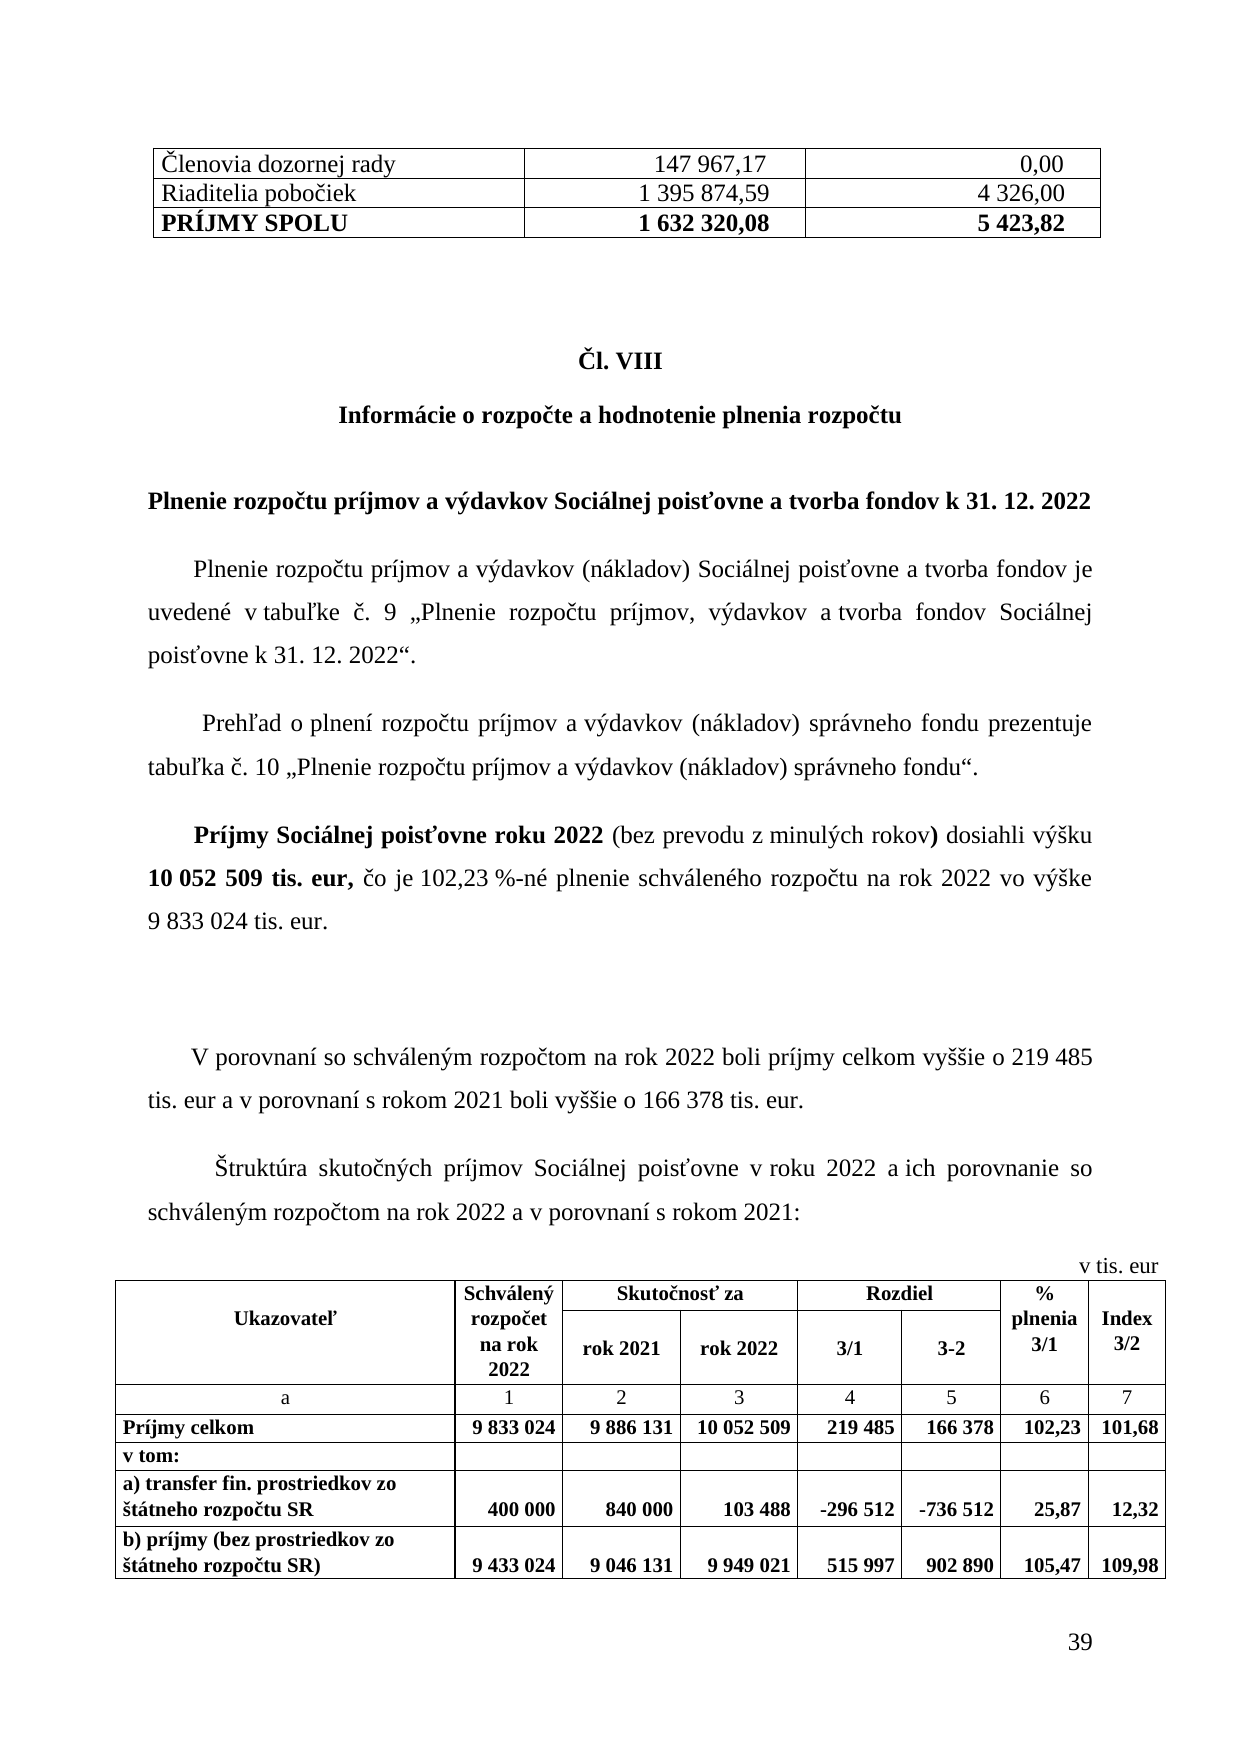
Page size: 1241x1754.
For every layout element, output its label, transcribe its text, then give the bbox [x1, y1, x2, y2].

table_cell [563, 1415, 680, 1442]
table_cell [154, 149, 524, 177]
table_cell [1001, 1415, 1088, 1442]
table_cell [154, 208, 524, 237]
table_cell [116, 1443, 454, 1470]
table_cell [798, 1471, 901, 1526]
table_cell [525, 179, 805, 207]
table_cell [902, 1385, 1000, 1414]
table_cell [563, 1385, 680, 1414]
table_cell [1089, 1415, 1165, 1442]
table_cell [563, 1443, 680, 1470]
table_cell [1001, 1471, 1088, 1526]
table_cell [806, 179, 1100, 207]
text Informácie o rozpočte a hodnotenie plnenia rozpočtu [148, 400, 1092, 428]
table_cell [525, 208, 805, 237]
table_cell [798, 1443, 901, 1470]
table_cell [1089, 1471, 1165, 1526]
text Príjmy Sociálnej poisťovne roku 2022 (bez prevodu z minulých rokov) dosiahli výšku 10 052 509 tis. eur, čo je 102,23 %-né plnenie schváleného rozpočtu na rok 2022 vo výške 9 833 024 tis. eur. [148, 820, 1092, 935]
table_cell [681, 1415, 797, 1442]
text Plnenie rozpočtu príjmov a výdavkov (nákladov) Sociálnej poisťovne a tvorba fondov je uvedené v tabuľke č. 9 „Plnenie rozpočtu príjmov, výdavkov a tvorba fondov Sociálnej poisťovne k 31. 12. 2022“. [148, 554, 1092, 669]
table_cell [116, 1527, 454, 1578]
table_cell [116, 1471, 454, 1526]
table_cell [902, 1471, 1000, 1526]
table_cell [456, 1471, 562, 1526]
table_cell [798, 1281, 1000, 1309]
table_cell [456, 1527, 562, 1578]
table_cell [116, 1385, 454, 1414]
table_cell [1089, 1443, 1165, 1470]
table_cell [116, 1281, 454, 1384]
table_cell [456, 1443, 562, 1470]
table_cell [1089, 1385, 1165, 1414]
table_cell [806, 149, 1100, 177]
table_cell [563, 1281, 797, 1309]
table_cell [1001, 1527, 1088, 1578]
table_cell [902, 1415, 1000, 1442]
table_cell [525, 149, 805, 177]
text Plnenie rozpočtu príjmov a výdavkov Sociálnej poisťovne a tvorba fondov k 31. 12. 2022 [148, 486, 1092, 515]
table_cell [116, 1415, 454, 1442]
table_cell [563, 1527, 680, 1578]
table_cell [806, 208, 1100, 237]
text Čl. VIII [148, 346, 1092, 374]
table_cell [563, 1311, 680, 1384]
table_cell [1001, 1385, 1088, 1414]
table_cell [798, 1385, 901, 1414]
text V porovnaní so schváleným rozpočtom na rok 2022 boli príjmy celkom vyššie o 219 485 tis. eur a v porovnaní s rokom 2021 boli vyššie o 166 378 tis. eur. [148, 1042, 1092, 1114]
text Prehľad o plnení rozpočtu príjmov a výdavkov (nákladov) správneho fondu prezentuje tabuľka č. 10 „Plnenie rozpočtu príjmov a výdavkov (nákladov) správneho fondu“. [148, 708, 1092, 780]
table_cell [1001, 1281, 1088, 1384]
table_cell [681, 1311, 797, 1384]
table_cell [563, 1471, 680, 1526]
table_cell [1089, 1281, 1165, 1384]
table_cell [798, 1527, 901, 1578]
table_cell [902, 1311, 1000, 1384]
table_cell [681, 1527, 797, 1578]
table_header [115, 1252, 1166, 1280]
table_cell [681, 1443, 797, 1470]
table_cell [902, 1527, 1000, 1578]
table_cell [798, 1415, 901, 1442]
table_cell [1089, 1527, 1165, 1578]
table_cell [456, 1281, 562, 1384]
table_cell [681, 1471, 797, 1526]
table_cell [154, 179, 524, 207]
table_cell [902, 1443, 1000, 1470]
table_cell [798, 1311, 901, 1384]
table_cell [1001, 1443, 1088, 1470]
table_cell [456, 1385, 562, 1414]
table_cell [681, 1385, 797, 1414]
text Štruktúra skutočných príjmov Sociálnej poisťovne v roku 2022 a ich porovnanie so schváleným rozpočtom na rok 2022 a v porovnaní s rokom 2021: [148, 1153, 1092, 1225]
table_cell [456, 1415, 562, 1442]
